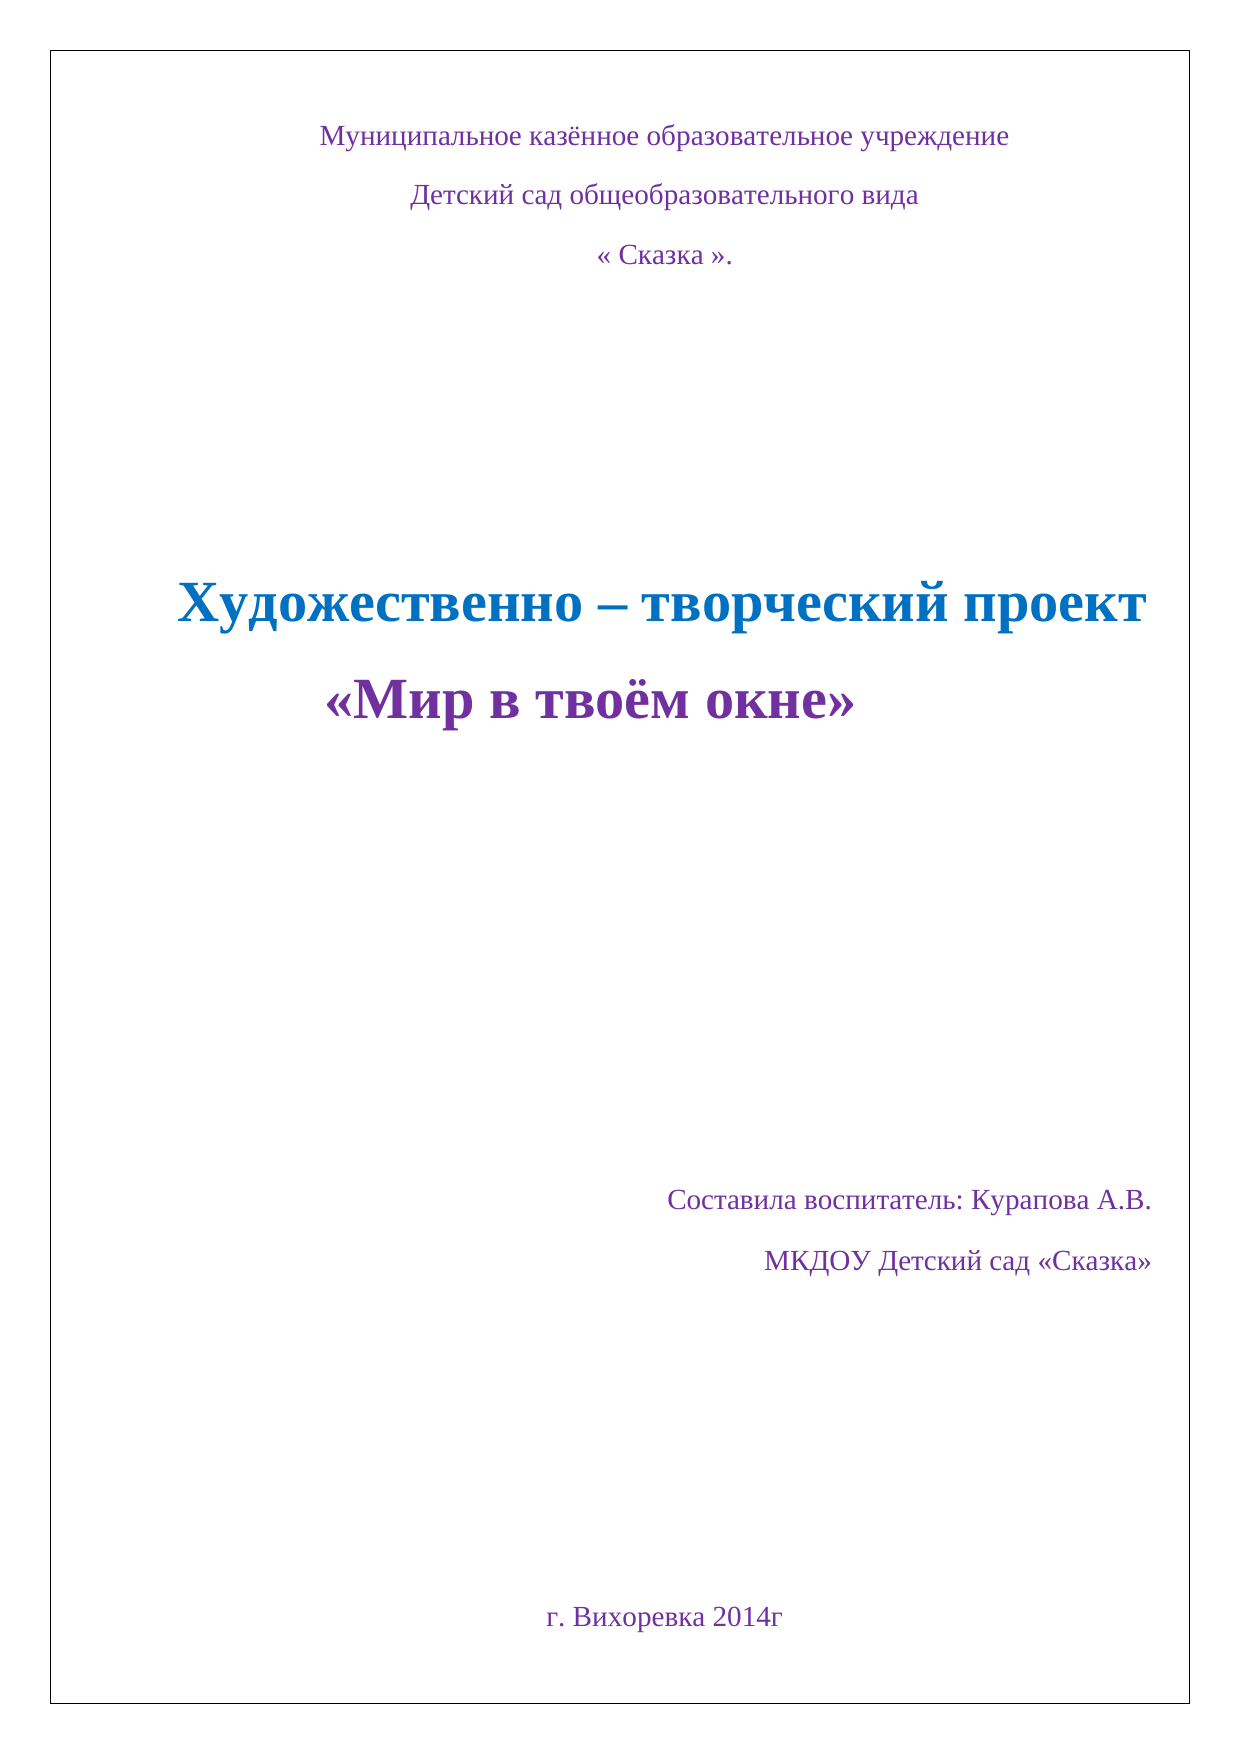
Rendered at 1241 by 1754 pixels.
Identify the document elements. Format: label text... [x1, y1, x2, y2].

text Составила воспитатель: Курапова А.В. [177, 1182, 1152, 1216]
text Детский сад общеобразовательного вида [177, 177, 1152, 211]
text « Сказка ». [177, 237, 1152, 270]
text Художественно – творческий проект [177, 567, 1152, 634]
text «Мир в твоём окне» [177, 664, 1152, 732]
text г. Вихоревка 2014г [177, 1599, 1152, 1632]
text МКДОУ Детский сад «Сказка» [177, 1243, 1152, 1276]
text Муниципальное казённое образовательное учреждение [177, 118, 1152, 152]
